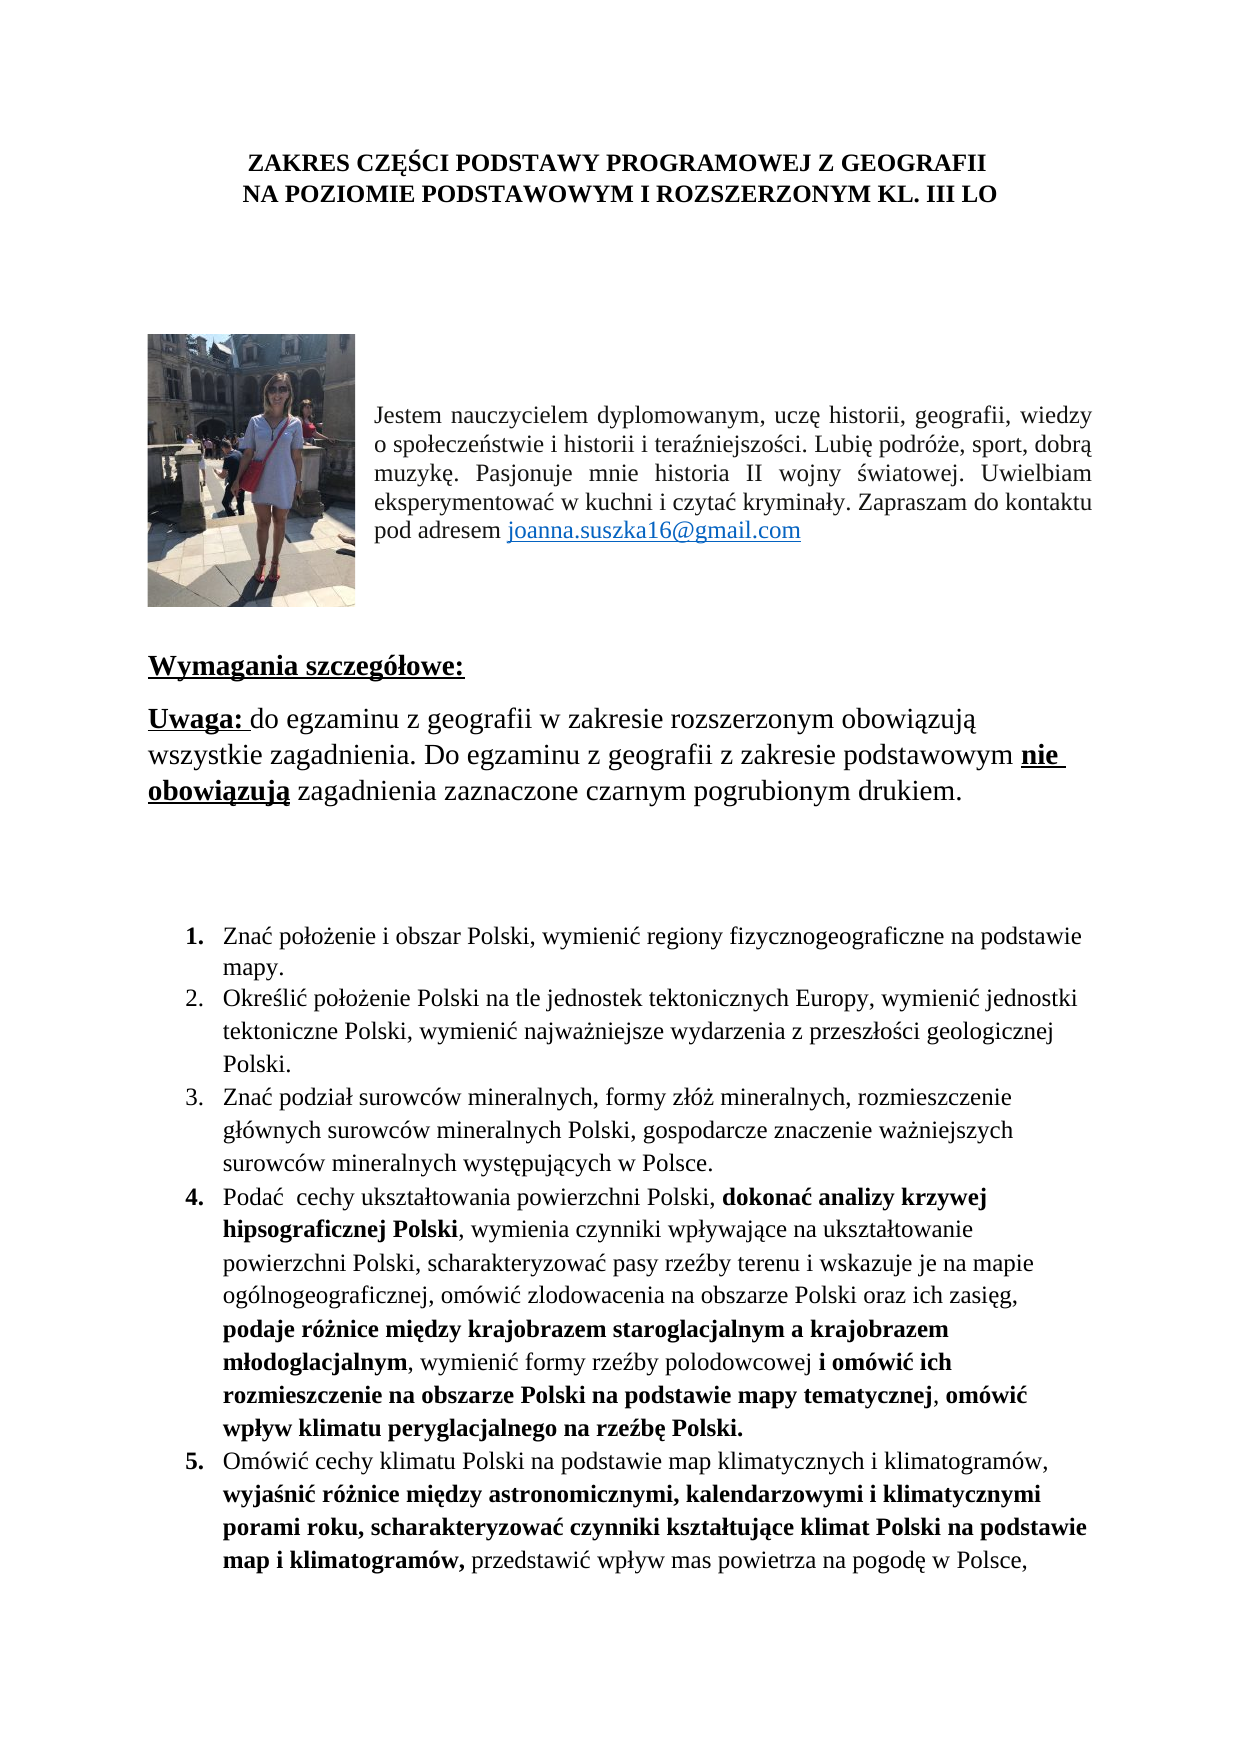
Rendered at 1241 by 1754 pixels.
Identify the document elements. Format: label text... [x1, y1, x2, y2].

list Określić położenie Polski na tle jednostek tektonicznych Europy, wymienić jednostki tektoniczne Polski, wymienić najważniejsze wydarzenia z przeszłości geologicznej Polski. [185, 983, 1093, 1078]
text Uwaga: do egzaminu z geografii w zakresie rozszerzonym obowiązują wszystkie zagadnienia. Do egzaminu z geografii z zakresie podstawowym nie obowiązują zagadnienia zaznaczone czarnym pogrubionym drukiem. [148, 701, 1093, 807]
list Znać podział surowców mineralnych, formy złóż mineralnych, rozmieszczenie głównych surowców mineralnych Polski, gospodarcze znaczenie ważniejszych surowców mineralnych występujących w Polsce. [185, 1082, 1093, 1177]
list Podać cechy ukształtowania powierzchni Polski, dokonać analizy krzywej hipsograficznej Polski, wymienia czynniki wpływające na ukształtowanie powierzchni Polski, scharakteryzować pasy rzeźby terenu i wskazuje je na mapie ogólnogeograficznej, omówić zlodowacenia na obszarze Polski oraz ich zasięg, podaje różnice między krajobrazem staroglacjalnym a krajobrazem młodoglacjalnym, wymienić formy rzeźby polodowcowej i omówić ich rozmieszczenie na obszarze Polski na podstawie mapy tematycznej, omówić wpływ klimatu peryglacjalnego na rzeźbę Polski. [185, 1182, 1093, 1441]
list Znać położenie i obszar Polski, wymienić regiony fizycznogeograficzne na podstawie mapy. [185, 921, 1093, 981]
text Wymagania szczegółowe: [148, 648, 1093, 682]
text ZAKRES CZĘŚCI PODSTAWY PROGRAMOWEJ Z GEOGRAFII NA POZIOMIE PODSTAWOWYM I ROZSZERZONYM KL. III LO [148, 148, 1093, 207]
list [185, 1446, 1093, 1573]
text Jestem nauczycielem dyplomowanym, uczę historii, geografii, wiedzy o społeczeństwie i historii i teraźniejszości. Lubię podróże, sport, dobrą muzykę. Pasjonuje mnie historia II wojny światowej. Uwielbiam eksperymentować w kuchni i czytać kryminały. Zapraszam do kontaktu pod adresem joanna.suszka16@gmail.com [356, 401, 1093, 544]
picture [147, 334, 356, 607]
